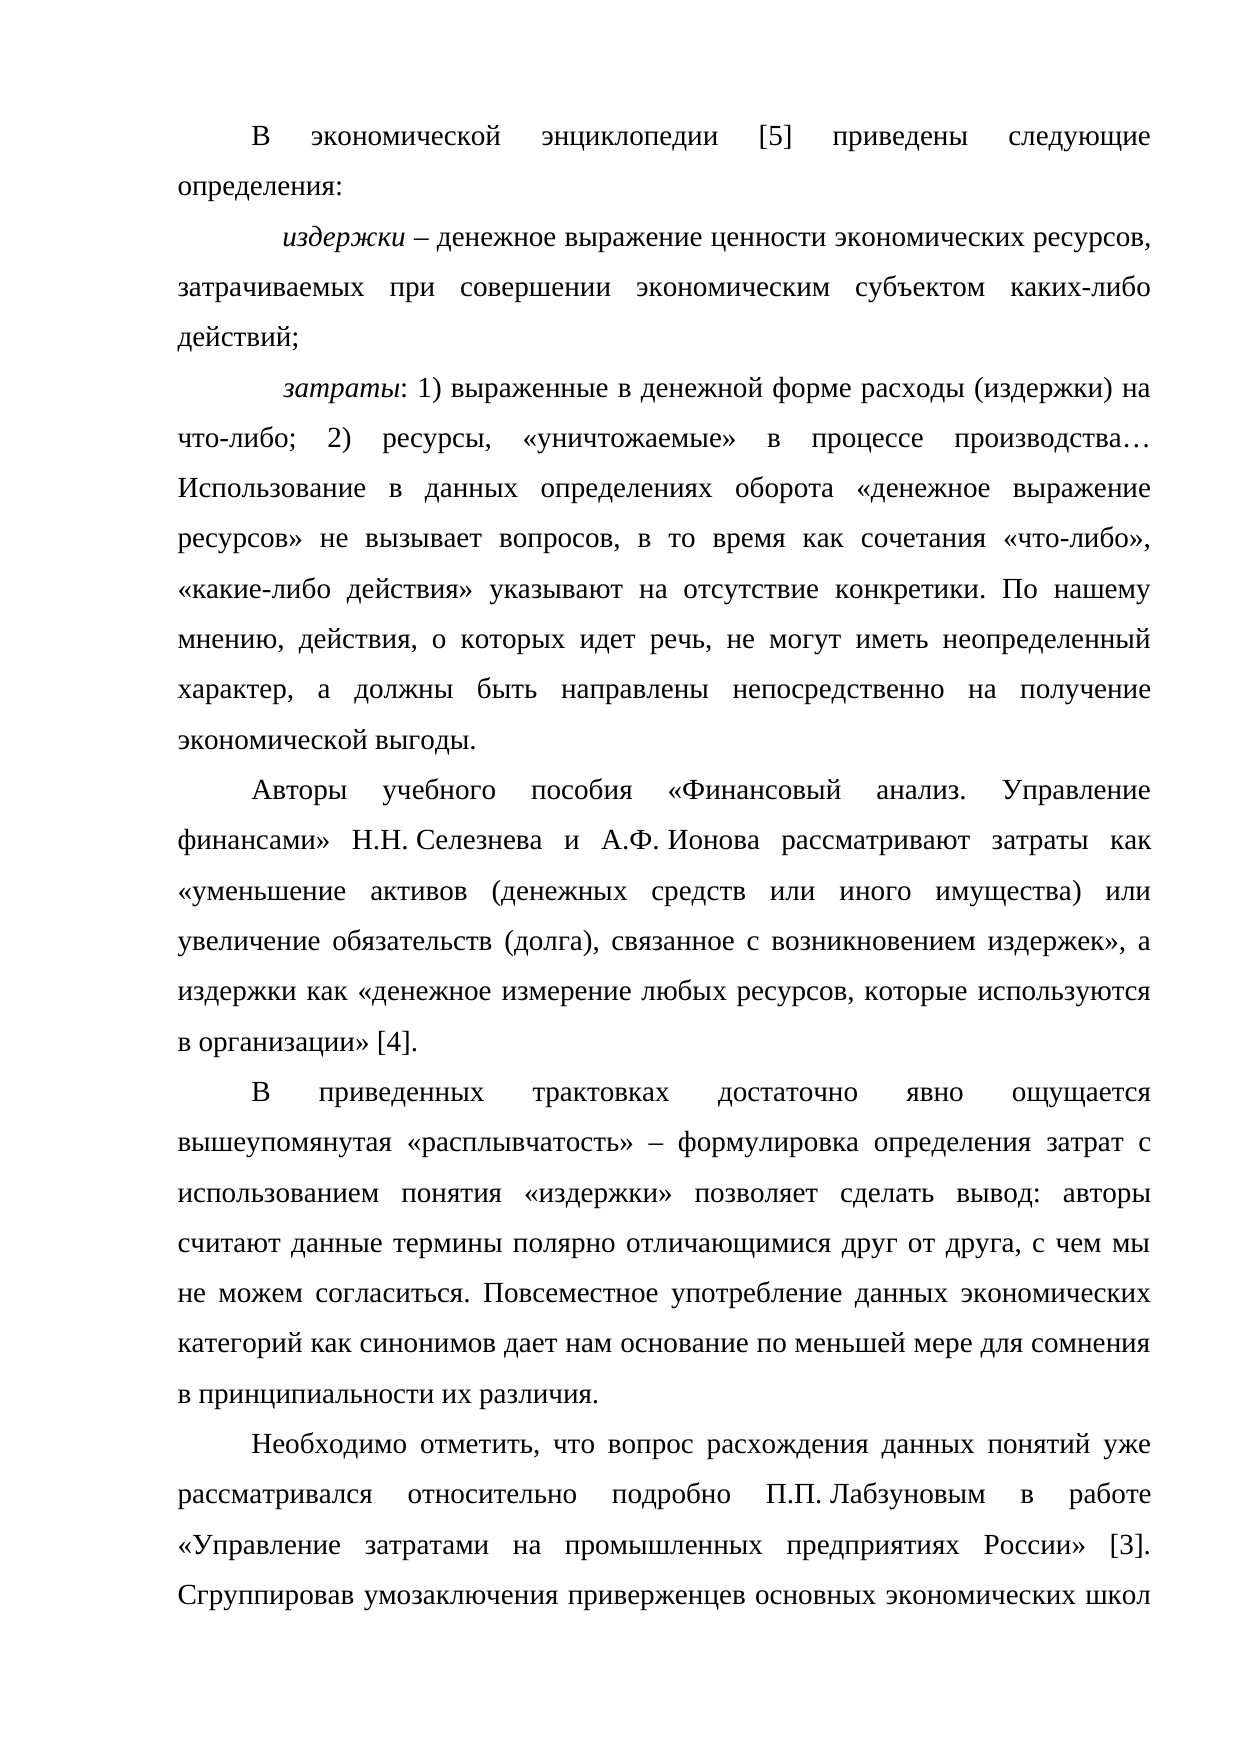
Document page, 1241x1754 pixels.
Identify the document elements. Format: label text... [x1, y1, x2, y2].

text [177, 1426, 1152, 1611]
text 􀁑 издержки – денежное выражение ценности экономических ресурсов, затрачиваемых при совершении экономическим субъектом каких-либо действий; [177, 219, 1152, 353]
text В приведенных трактовках достаточно явно ощущается вышеупомянутая «расплывчатость» – формулировка определения затрат с использованием понятия «издержки» позволяет сделать вывод: авторы считают данные термины полярно отличающимися друг от друга, с чем мы не можем согласиться. Повсеместное употребление данных экономических категорий как синонимов дает нам основание по меньшей мере для сомнения в принципиальности их различия. [177, 1074, 1152, 1409]
text В экономической энциклопедии [5] приведены следующие определения: [177, 118, 1152, 202]
text Авторы учебного пособия «Финансовый анализ. Управление финансами» Н.Н. Селезнева и А.Ф. Ионова рассматривают затраты как «уменьшение активов (денежных средств или иного имущества) или увеличение обязательств (долга), связанное с возникновением издержек», а издержки как «денежное измерение любых ресурсов, которые используются в организации» [4]. [177, 772, 1152, 1057]
text 􀁑 затраты: 1) выраженные в денежной форме расходы (издержки) на что-либо; 2) ресурсы, «уничтожаемые» в процессе производства… Использование в данных определениях оборота «денежное выражение ресурсов» не вызывает вопросов, в то время как сочетания «что-либо», «какие-либо действия» указывают на отсутствие конкретики. По нашему мнению, действия, о которых идет речь, не могут иметь неопределенный характер, а должны быть направлены непосредственно на получение экономической выгоды. [177, 370, 1152, 755]
